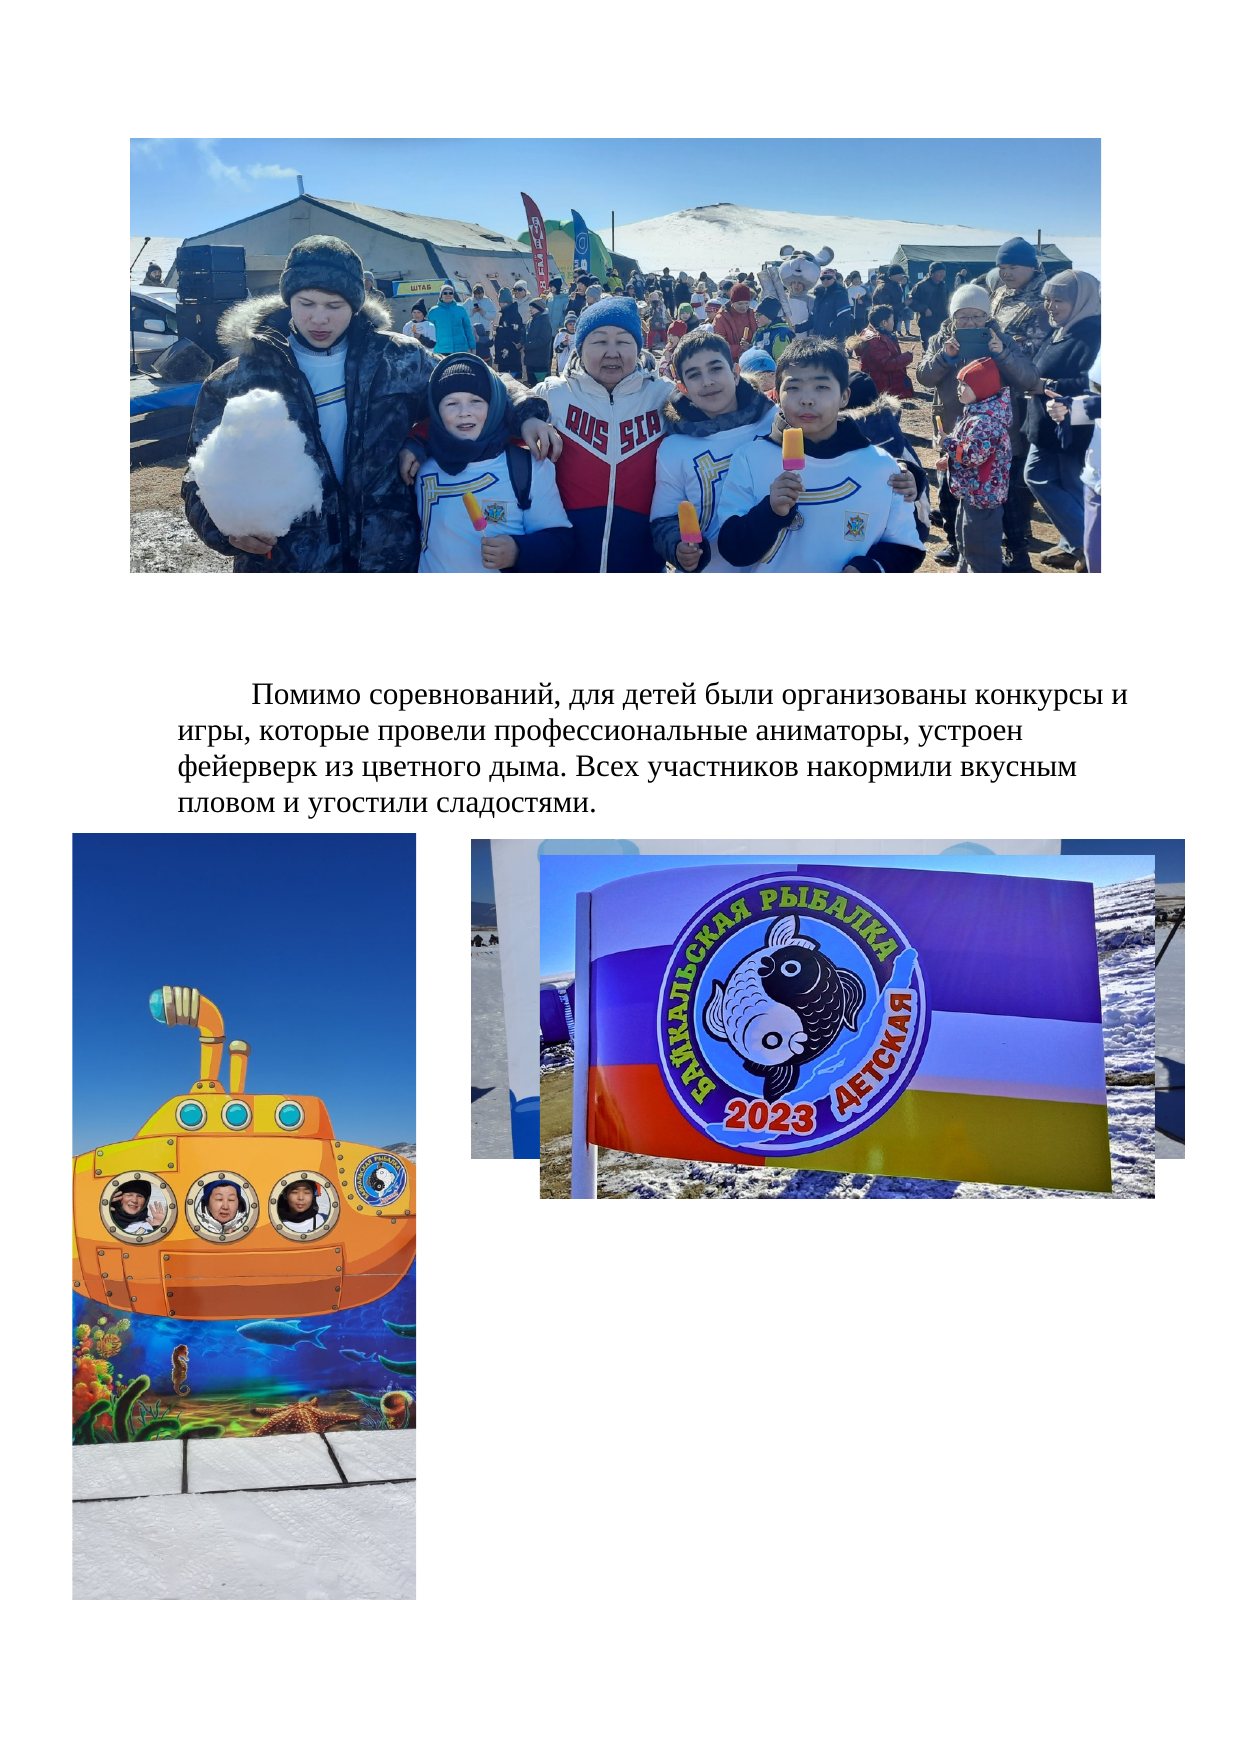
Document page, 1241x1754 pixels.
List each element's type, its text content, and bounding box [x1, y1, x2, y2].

picture [130, 138, 1102, 573]
picture [72, 833, 416, 1597]
text Помимо соревнований, для детей были организованы конкурсы и игры, которые провели профессиональные аниматоры, устроен фейерверк из цветного дыма. Всех участников накормили вкусным пловом и угостили сладостями. [177, 675, 1152, 819]
picture [471, 839, 1185, 1199]
